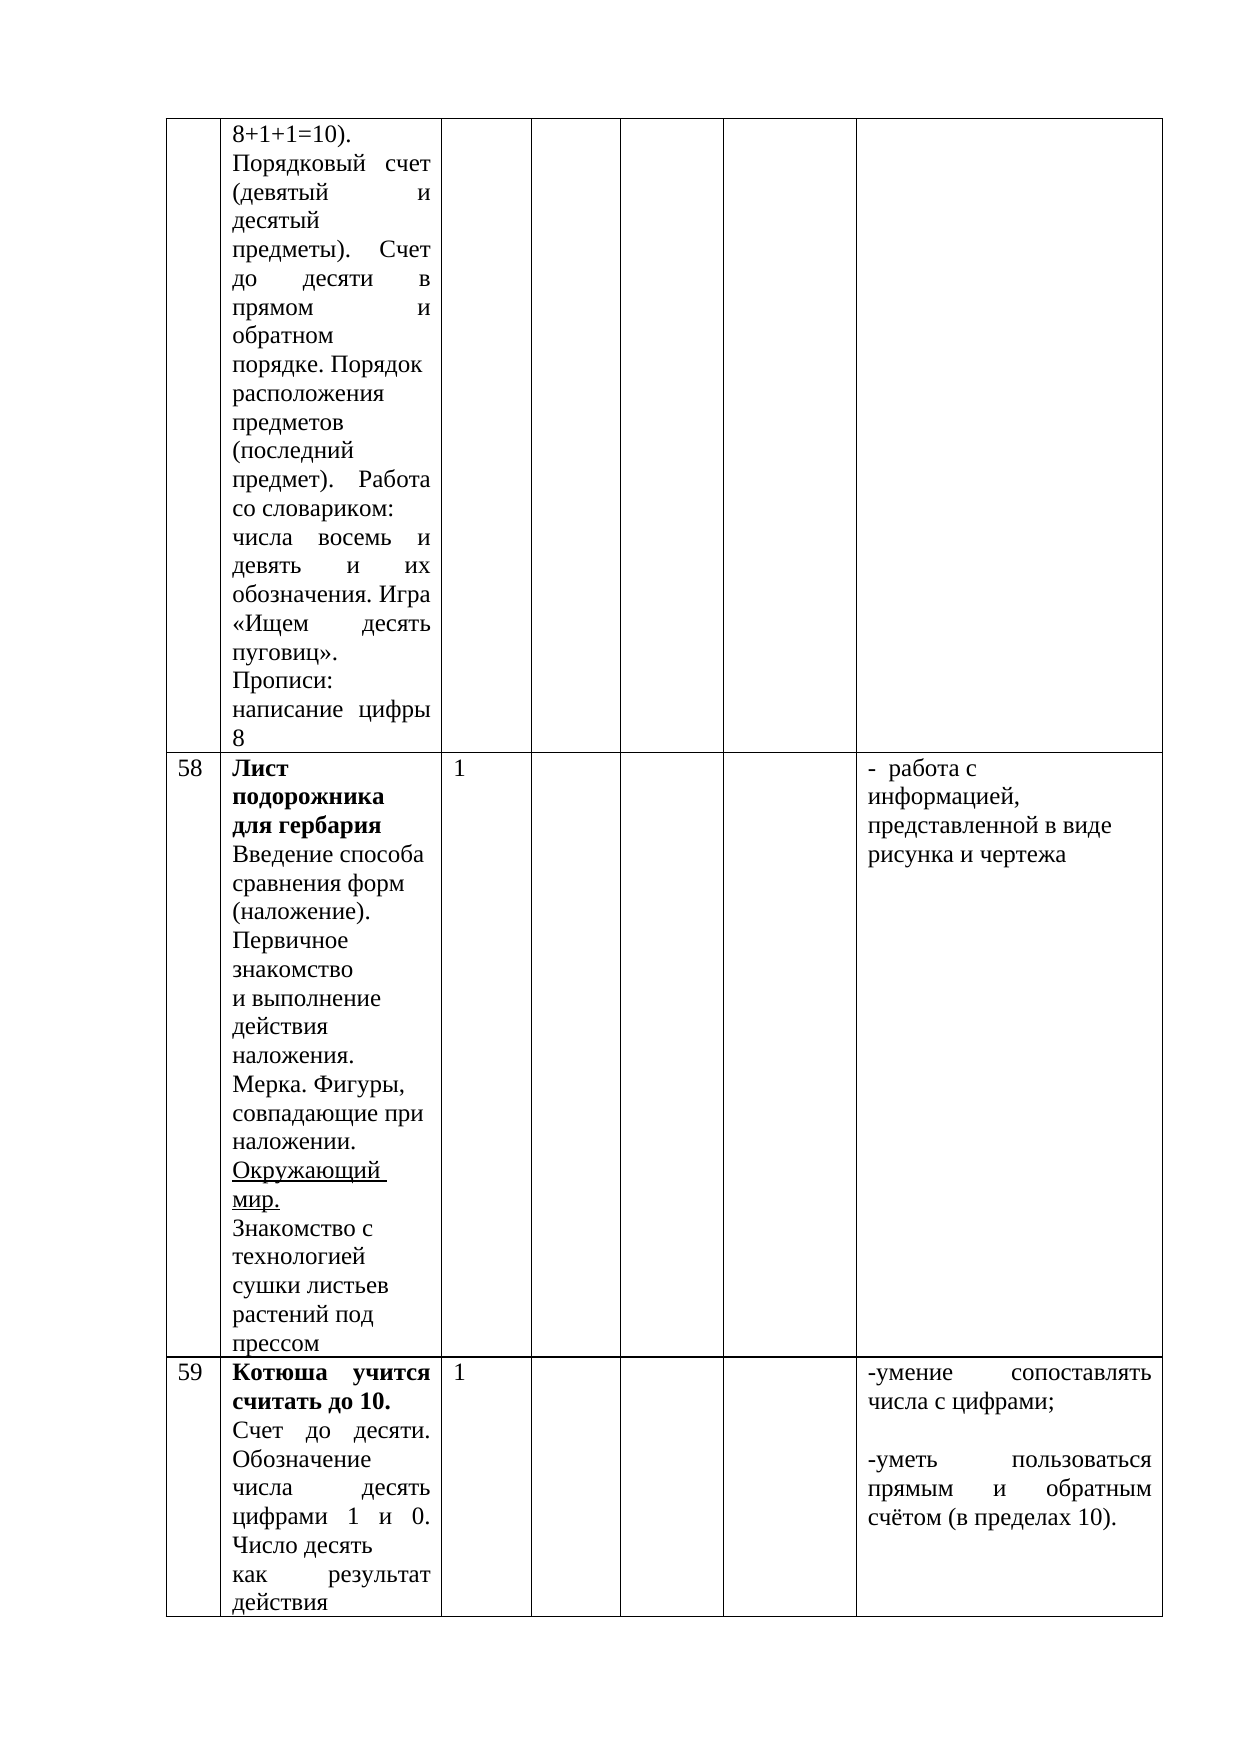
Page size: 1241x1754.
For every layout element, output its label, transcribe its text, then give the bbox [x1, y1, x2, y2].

table_cell [621, 119, 723, 752]
table_cell 1 [442, 1358, 531, 1616]
table_cell Лист подорожника для гербария Введение способа сравнения форм (наложение). Первичное знакомство и выполнение действия наложения. Мерка. Фигуры, совпадающие при наложении. Окружающий мир. Знакомство с технологией сушки листьев растений под прессом [221, 753, 441, 1356]
table_cell 1 [442, 119, 531, 752]
table_cell 58 [167, 753, 220, 1356]
table_cell 57 [167, 119, 220, 752]
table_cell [857, 1358, 1162, 1616]
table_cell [221, 1358, 441, 1616]
table_cell [724, 753, 856, 1356]
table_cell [857, 119, 1162, 752]
table_cell [621, 753, 723, 1356]
table_cell [532, 753, 620, 1356]
table_cell [621, 1358, 723, 1616]
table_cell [221, 119, 441, 752]
table_cell 1 [442, 753, 531, 1356]
table_cell [724, 119, 856, 752]
table_cell - работа с информацией, представленной в виде рисунка и чертежа [857, 753, 1162, 1356]
table_cell [532, 119, 620, 752]
table_cell [724, 1358, 856, 1616]
table_cell [532, 1358, 620, 1616]
table_cell 59 [167, 1358, 220, 1616]
